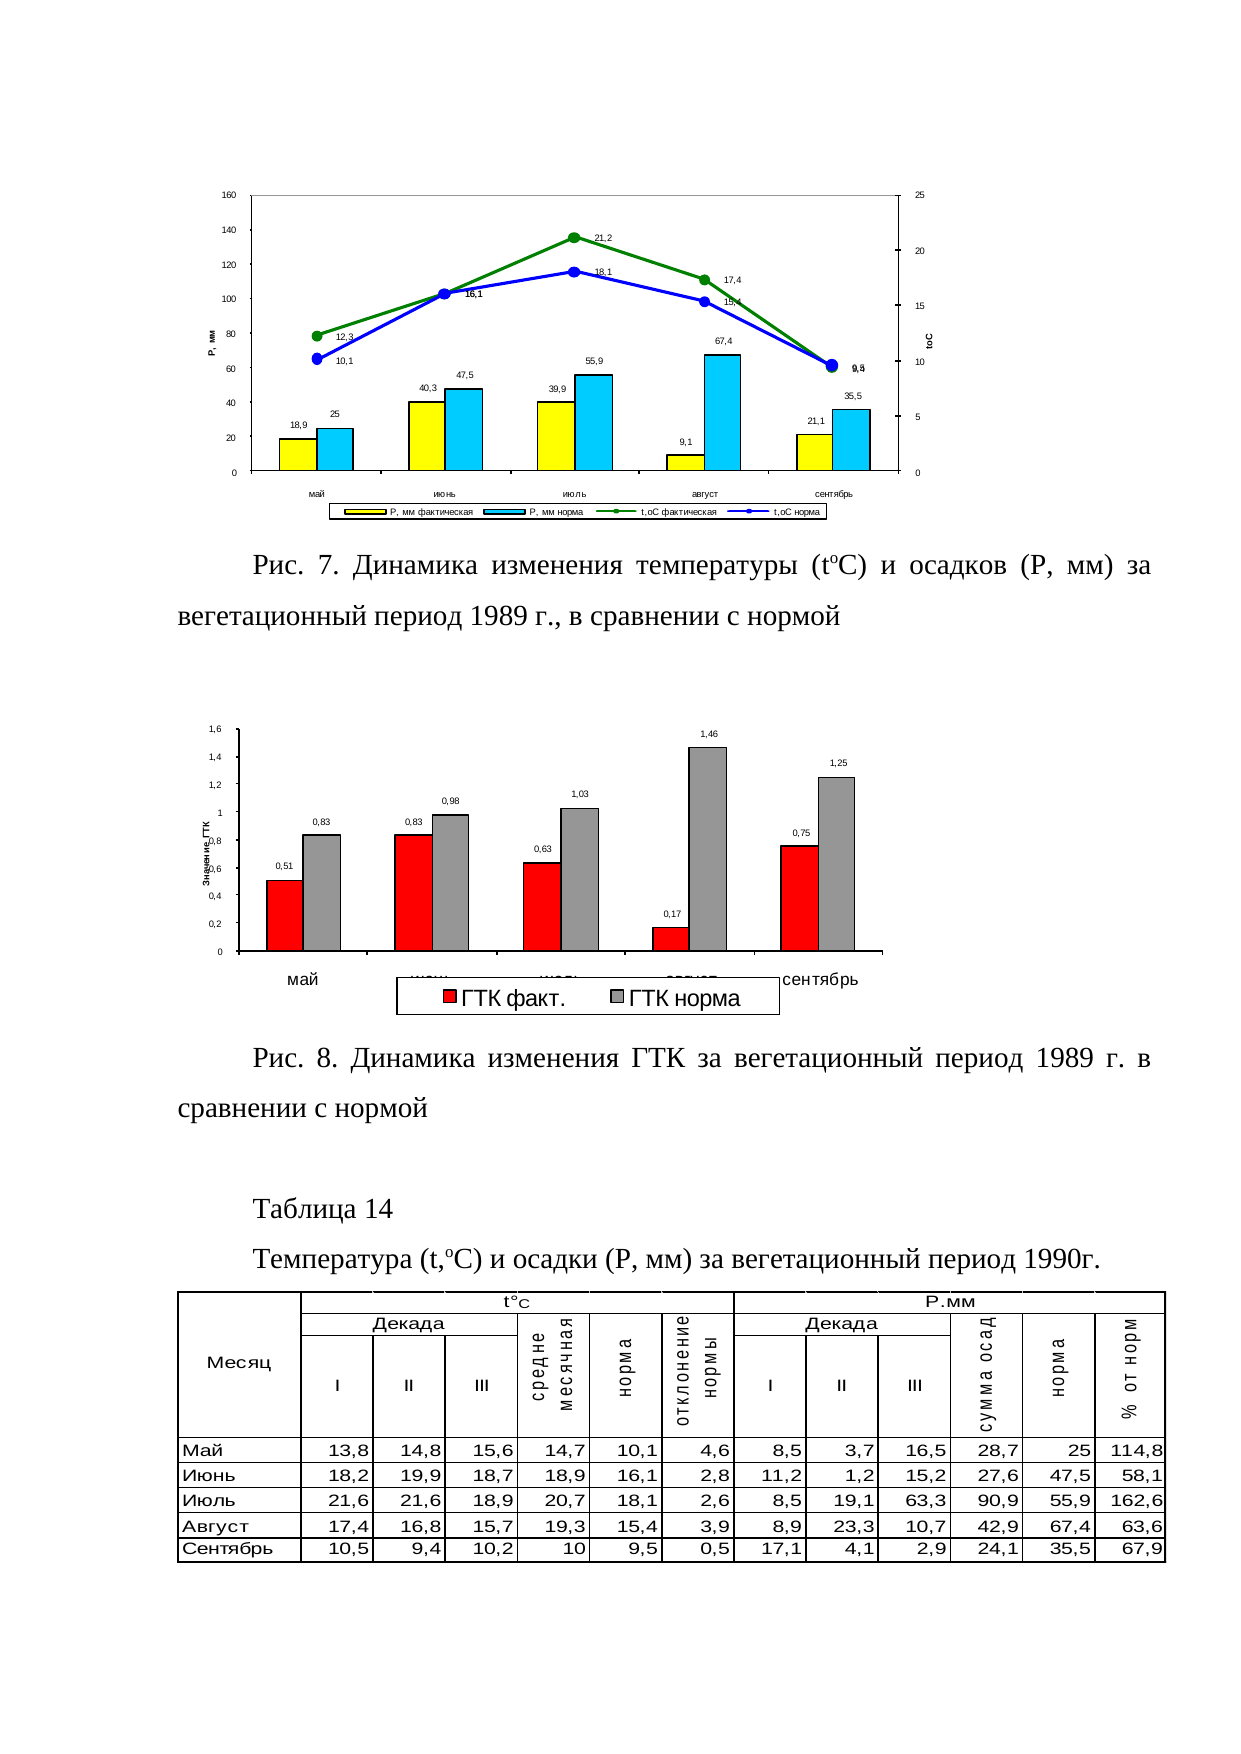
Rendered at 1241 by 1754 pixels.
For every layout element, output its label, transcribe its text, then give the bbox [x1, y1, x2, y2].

text Температура (t,оС) и осадки (Р, мм) за вегетационный период 1990г. [177, 1242, 1152, 1275]
text Рис. 8. Динамика изменения ГТК за вегетационный период 1989 г. в сравнении с нормой [177, 1040, 1152, 1124]
text Таблица 14 [177, 1191, 1152, 1225]
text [177, 118, 1152, 531]
text Рис. 7. Динамика изменения температуры (tоС) и осадков (Р, мм) за вегетационный период 1989 г., в сравнении с нормой [177, 547, 1152, 631]
